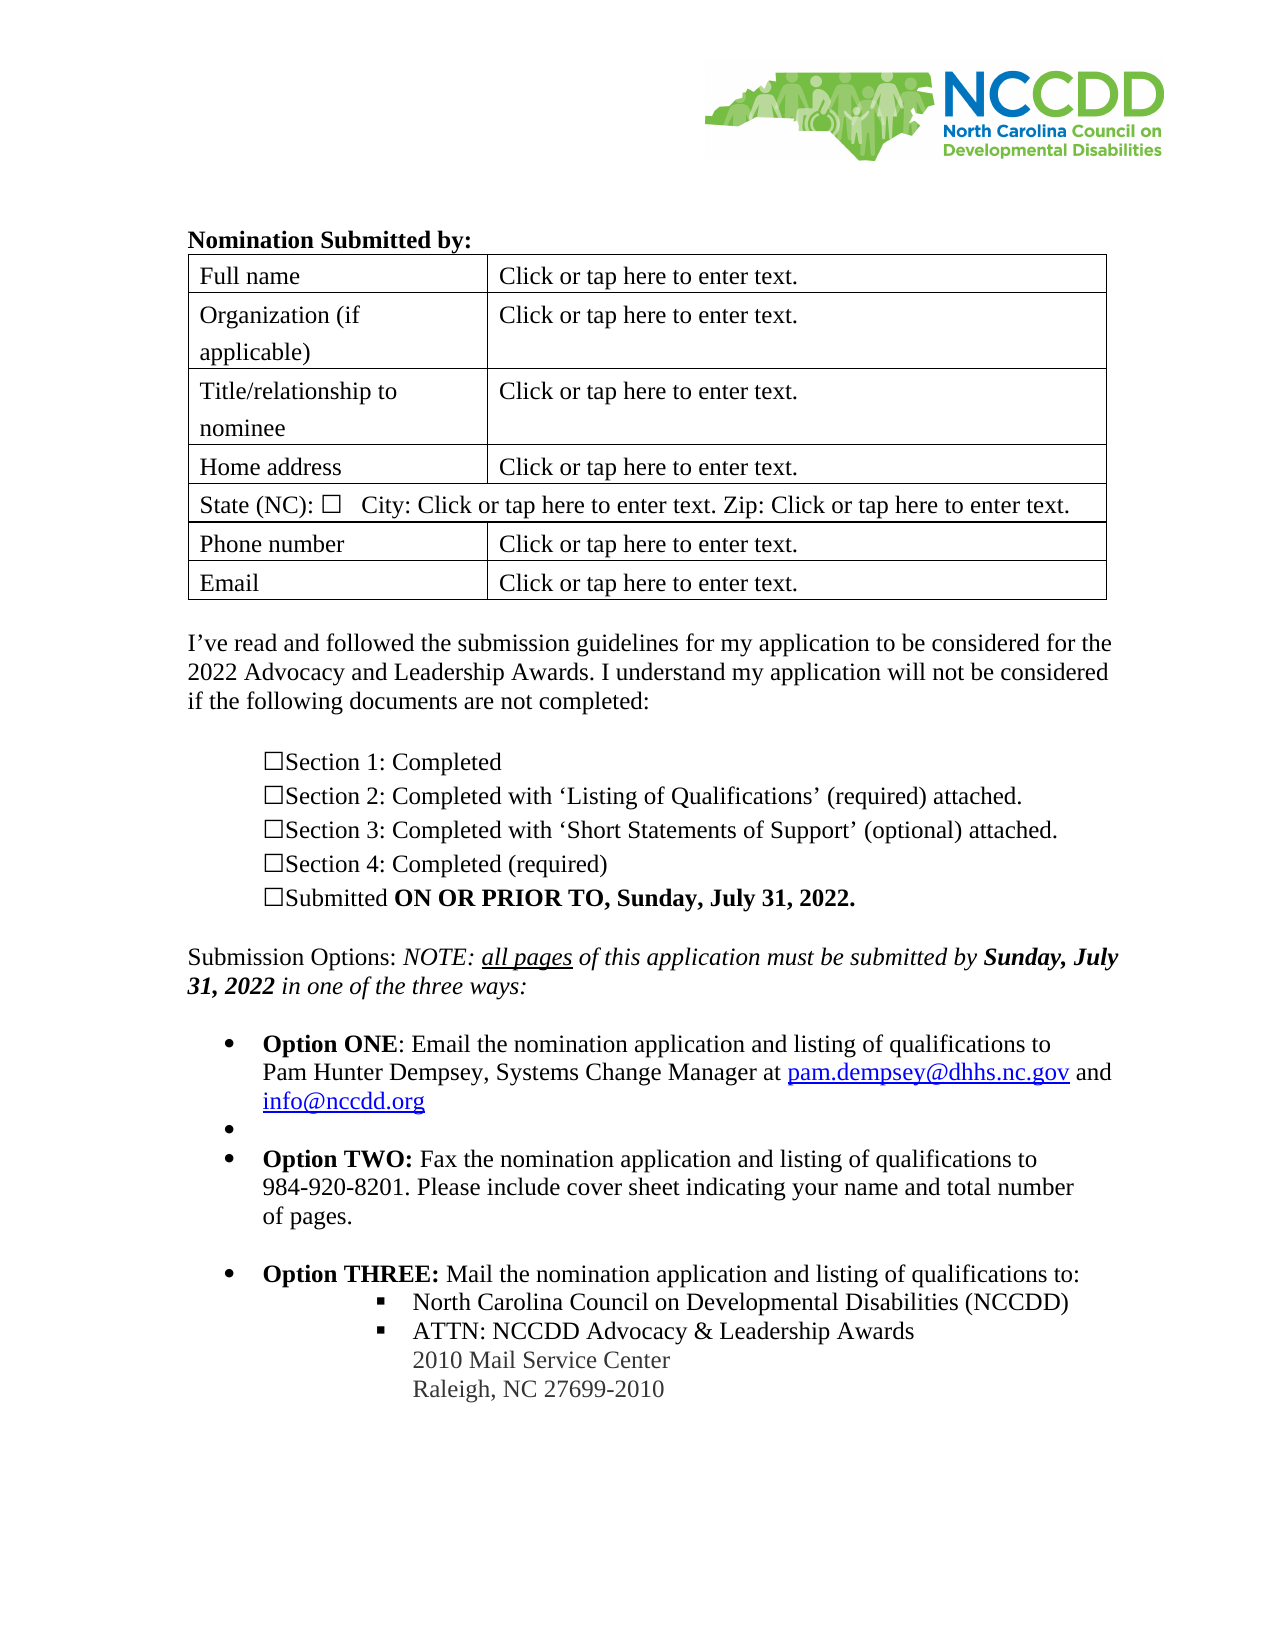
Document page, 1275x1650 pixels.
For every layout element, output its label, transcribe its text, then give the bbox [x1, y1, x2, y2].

text Section 2: Completed with ‘Listing of Qualifications’ (required) attached. [262, 777, 1125, 811]
text 2010 Mail Service Center [337, 1345, 1125, 1374]
text Submission Options: NOTE: all pages of this application must be submitted by Sunday, July 31, 2022 in one of the three ways: [187, 942, 1125, 1000]
table_cell Home address [189, 445, 487, 483]
table_cell State (NC): City: Zip: [189, 484, 1106, 521]
text Section 1: Completed [262, 743, 1125, 777]
text I’ve read and followed the submission guidelines for my application to be considered for the 2022 Advocacy and Leadership Awards. I understand my application will not be considered if the following documents are not completed: [187, 628, 1125, 714]
text Section 4: Completed (required) [262, 846, 1125, 879]
text Submitted ON OR PRIOR TO, Sunday, July 31, 2022. [262, 879, 1125, 914]
list Option ONE: Email the nomination application and listing of qualifications to Pam Hunter Dempsey, Systems Change Manager at pam.dempsey@dhhs.nc.gov and info@nccdd.org [225, 1029, 1125, 1115]
table_cell Phone number [189, 523, 487, 560]
list ATTN: NCCDD Advocacy & Leadership Awards [375, 1316, 1125, 1345]
list North Carolina Council on Developmental Disabilities (NCCDD) [375, 1287, 1125, 1316]
table_header Full name [189, 255, 487, 292]
list Option THREE: Mail the nomination application and listing of qualifications to: [225, 1259, 1125, 1287]
picture [705, 58, 1164, 161]
table_cell Email [189, 561, 487, 598]
table_cell Title/relationship to nominee [189, 369, 487, 444]
text Section 3: Completed with ‘Short Statements of Support’ (optional) attached. [262, 811, 1125, 846]
text Nomination Submitted by: [187, 225, 1125, 254]
list Option TWO: Fax the nomination application and listing of qualifications to 984-920-8201. Please include cover sheet indicating your name and total number of pages. [225, 1144, 1125, 1230]
text Raleigh, NC 27699-2010 [412, 1374, 1125, 1402]
table_cell Organization (if applicable) [189, 293, 487, 368]
